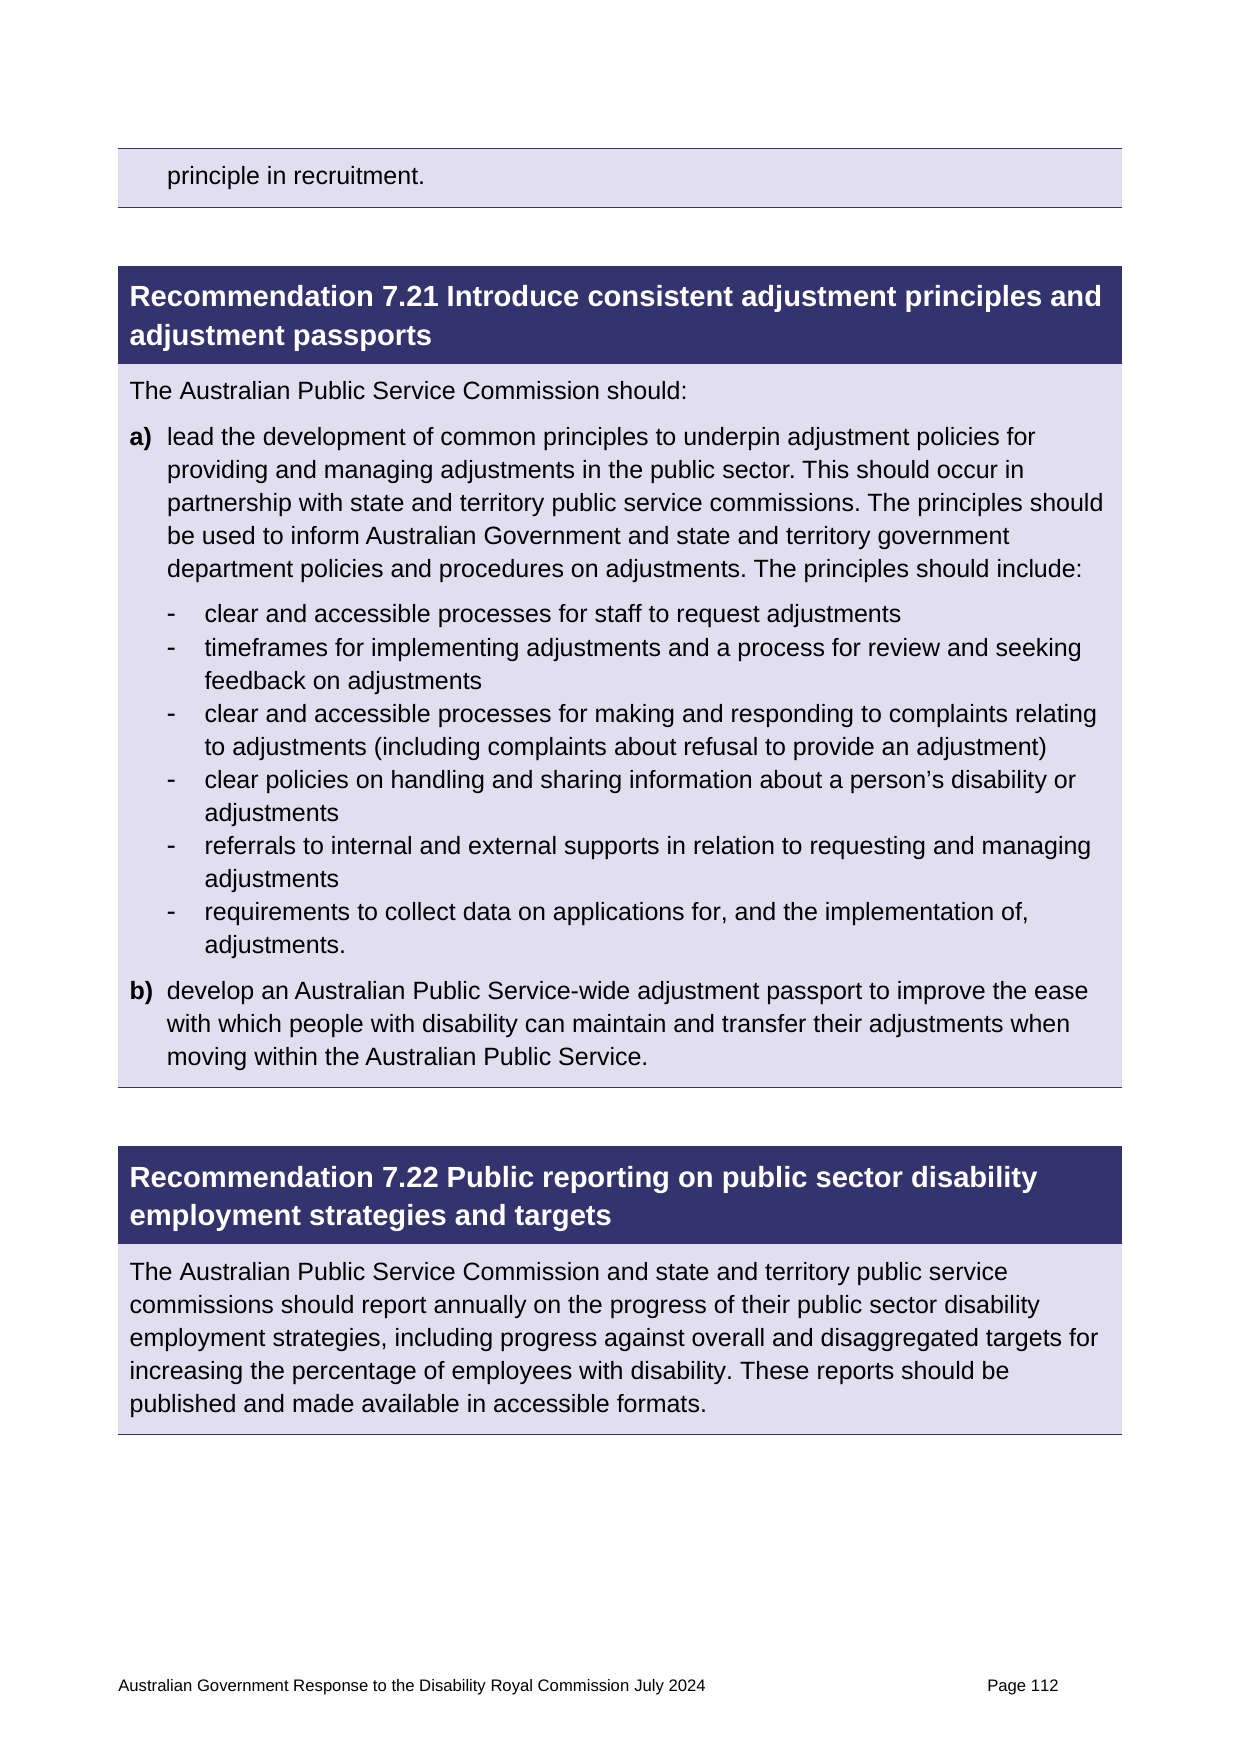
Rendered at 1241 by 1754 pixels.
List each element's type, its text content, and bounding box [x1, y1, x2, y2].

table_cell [118, 149, 1122, 207]
table_cell The Australian Public Service Commission should: lead the development of common principles to underpin adjustment policies for providing and managing adjustments in the public sector. This should occur in partnership with state and territory public service commissions. The principles should be used to inform Australian Government and state and territory government department policies and procedures on adjustments. The principles should include: clear and accessible processes for staff to request adjustments timeframes for implementing adjustments and a process for review and seeking feedback on adjustments clear and accessible processes for making and responding to complaints relating to adjustments (including complaints about refusal to provide an adjustment) clear policies on handling and sharing information about a person’s disability or adjustments referrals to internal and external supports in relation to requesting and managing adjustments requirements to collect data on applications for, and the implementation of, adjustments. develop an Australian Public Service-wide adjustment passport to improve the ease with which people with disability can maintain and transfer their adjustments when moving within the Australian Public Service. [118, 364, 1122, 1087]
table_header Recommendation 7.21 Introduce consistent adjustment principles and adjustment passports [118, 267, 1122, 363]
table_cell The Australian Public Service Commission and state and territory public service commissions should report annually on the progress of their public sector disability employment strategies, including progress against overall and disaggregated targets for increasing the percentage of employees with disability. These reports should be published and made available in accessible formats. [118, 1244, 1122, 1434]
table_header Recommendation 7.22 Public reporting on public sector disability employment strategies and targets [118, 1148, 1122, 1243]
